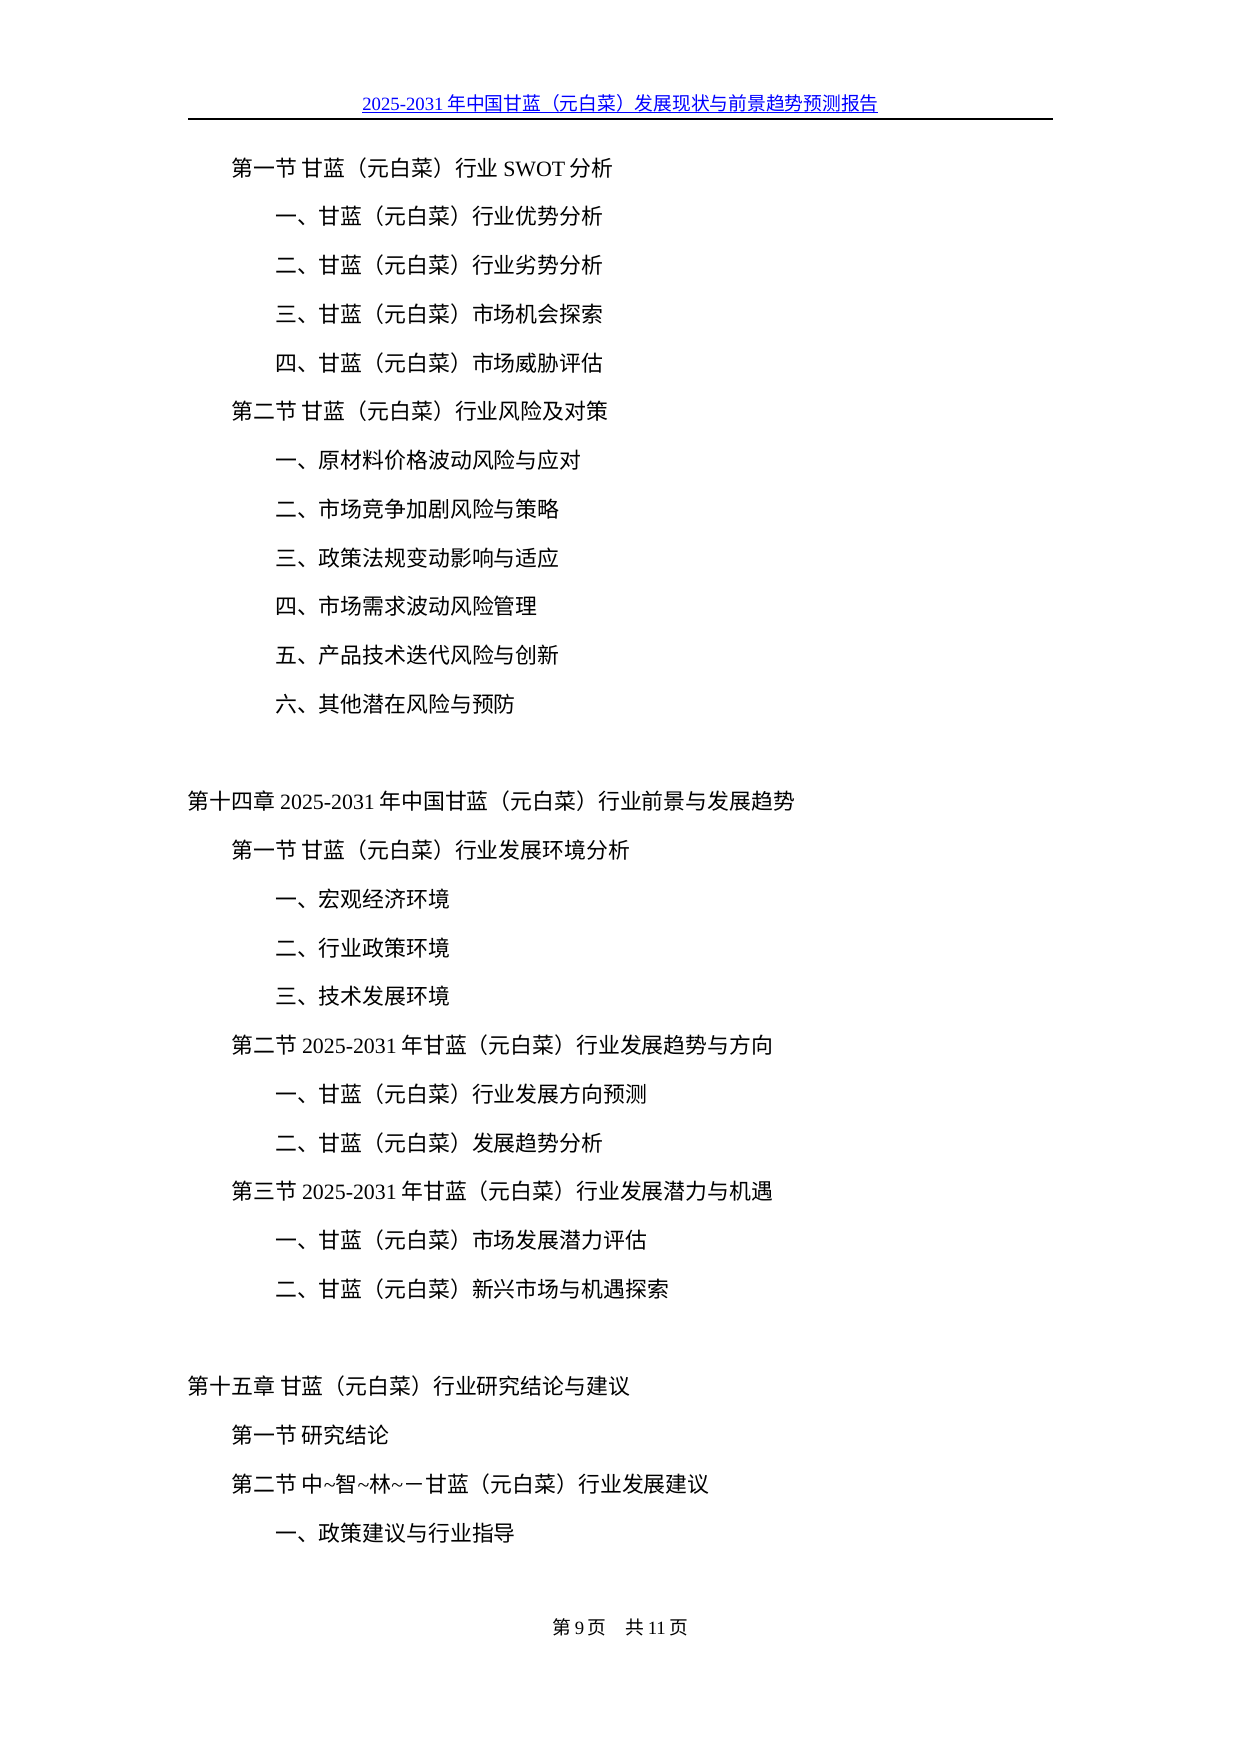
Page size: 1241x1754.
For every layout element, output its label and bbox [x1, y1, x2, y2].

text [187, 150, 1053, 1548]
